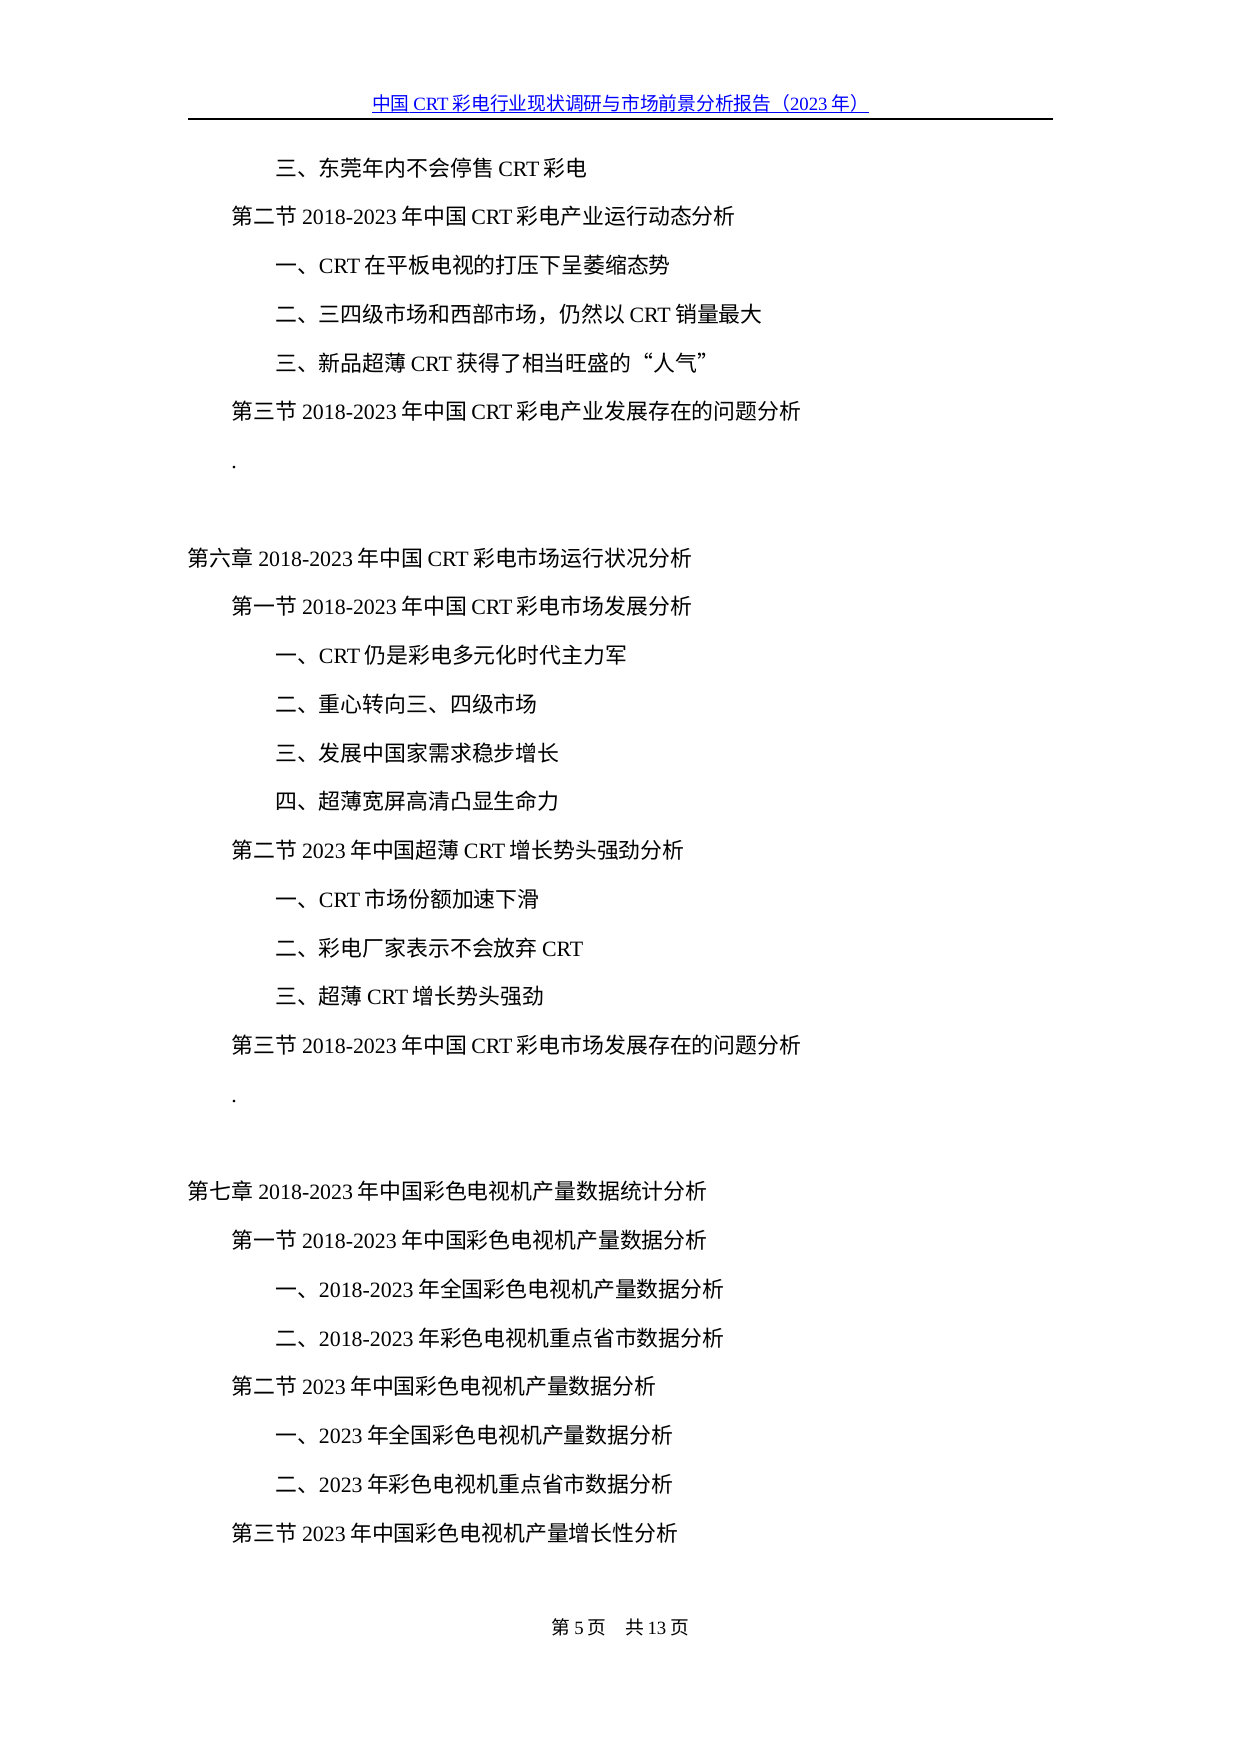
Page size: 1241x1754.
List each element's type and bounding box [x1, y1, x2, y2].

text [187, 150, 1053, 1548]
